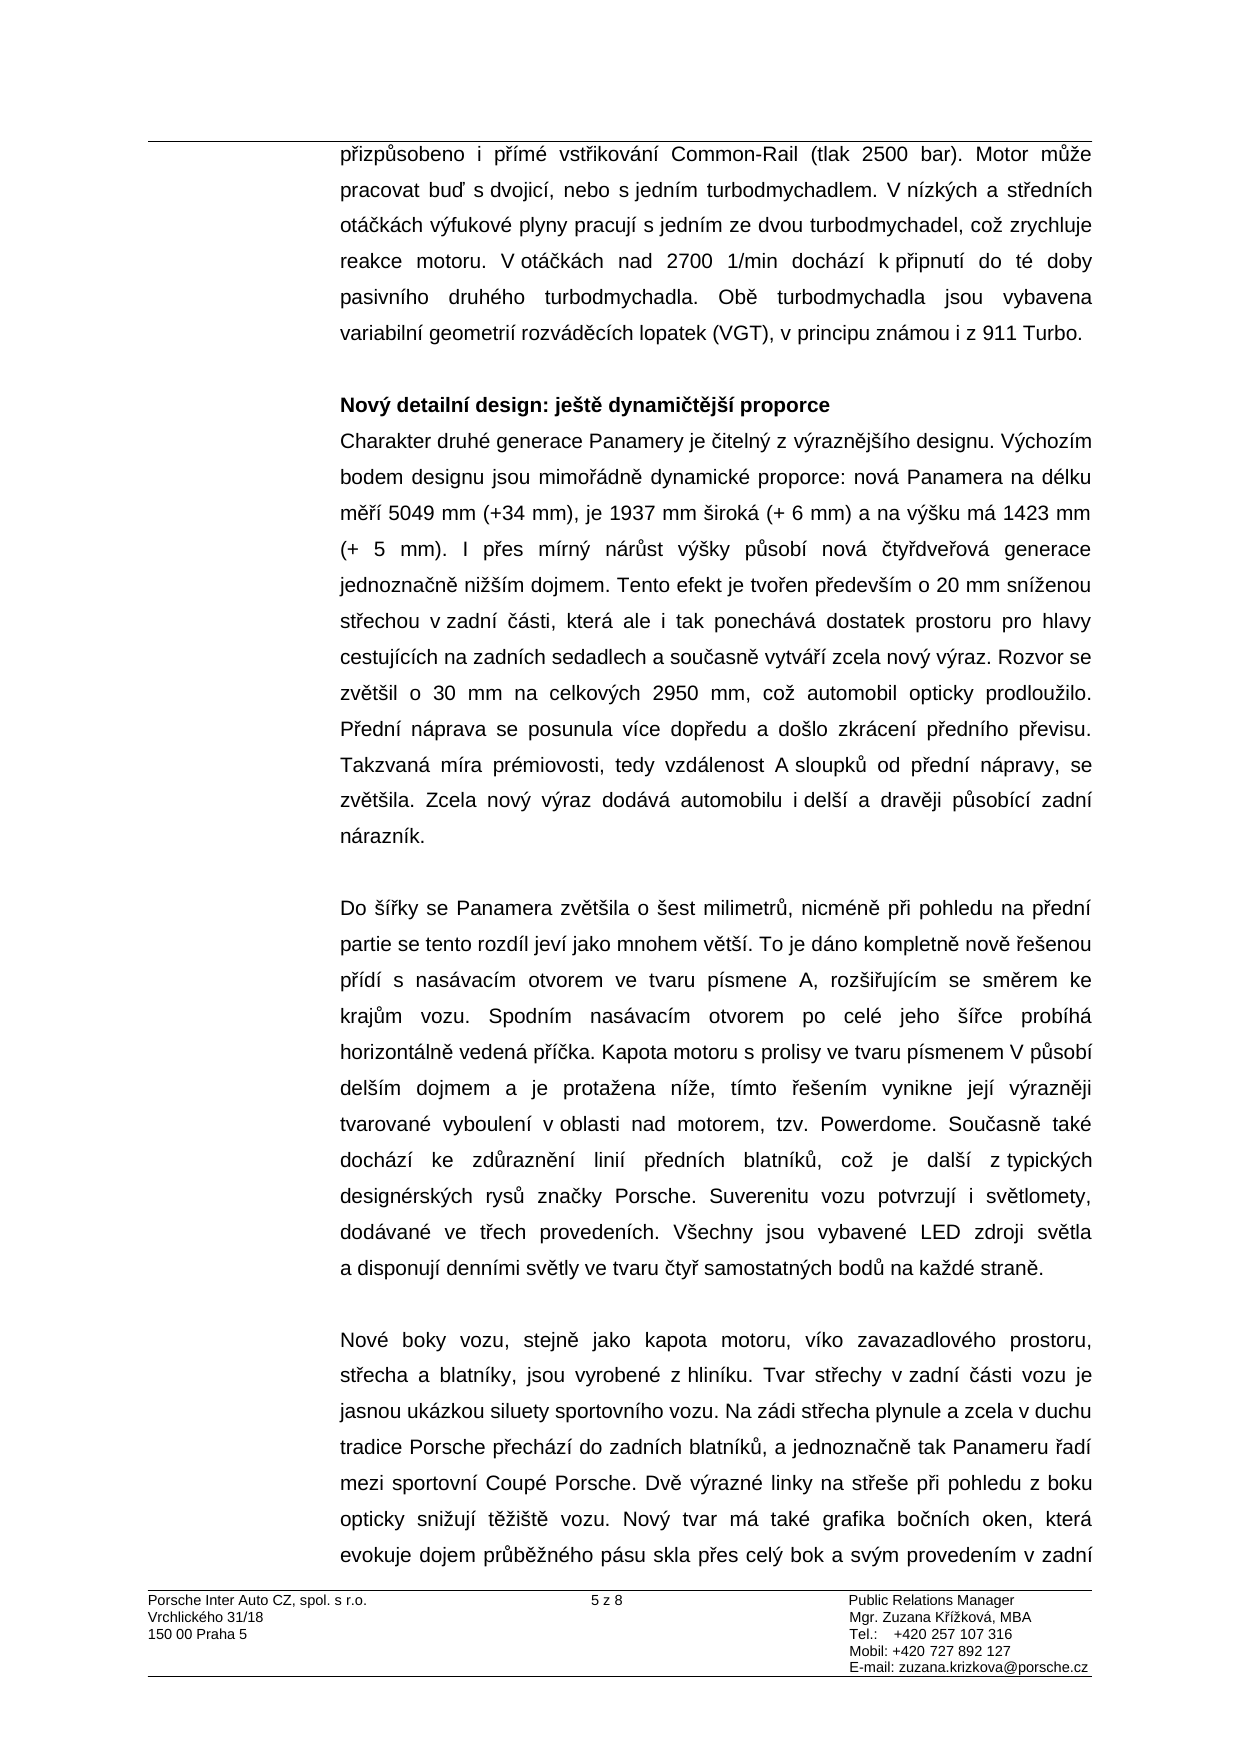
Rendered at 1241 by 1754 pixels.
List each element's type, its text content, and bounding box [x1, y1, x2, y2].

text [340, 1327, 1092, 1567]
text Nový detailní design: ještě dynamičtější proporce [340, 393, 1092, 417]
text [340, 142, 1092, 345]
text Charakter druhé generace Panamery je čitelný z výraznějšího designu. Výchozím bodem designu jsou mimořádně dynamické proporce: nová Panamera na délku měří 5049 mm (+34 mm), je 1937 mm široká (+ 6 mm) a na výšku má 1423 mm (+ 5 mm). I přes mírný nárůst výšky působí nová čtyřdveřová generace jednoznačně nižším dojmem. Tento efekt je tvořen především o 20 mm sníženou střechou v zadní části, která ale i tak ponechává dostatek prostoru pro hlavy cestujících na zadních sedadlech a současně vytváří zcela nový výraz. Rozvor se zvětšil o 30 mm na celkových 2950 mm, což automobil opticky prodloužilo. Přední náprava se posunula více dopředu a došlo zkrácení předního převisu. Takzvaná míra prémiovosti, tedy vzdálenost A sloupků od přední nápravy, se zvětšila. Zcela nový výraz dodává automobilu i delší a dravěji působící zadní nárazník. [340, 429, 1092, 848]
text Do šířky se Panamera zvětšila o šest milimetrů, nicméně při pohledu na přední partie se tento rozdíl jeví jako mnohem větší. To je dáno kompletně nově řešenou přídí s nasávacím otvorem ve tvaru písmene A, rozšiřujícím se směrem ke krajům vozu. Spodním nasávacím otvorem po celé jeho šířce probíhá horizontálně vedená příčka. Kapota motoru s prolisy ve tvaru písmenem V působí delším dojmem a je protažena níže, tímto řešením vynikne její výrazněji tvarované vyboulení v oblasti nad motorem, tzv. Powerdome. Současně také dochází ke zdůraznění linií předních blatníků, což je další z typických designérských rysů značky Porsche. Suverenitu vozu potvrzují i světlomety, dodávané ve třech provedeních. Všechny jsou vybavené LED zdroji světla a disponují denními světly ve tvaru čtyř samostatných bodů na každé straně. [340, 896, 1092, 1279]
